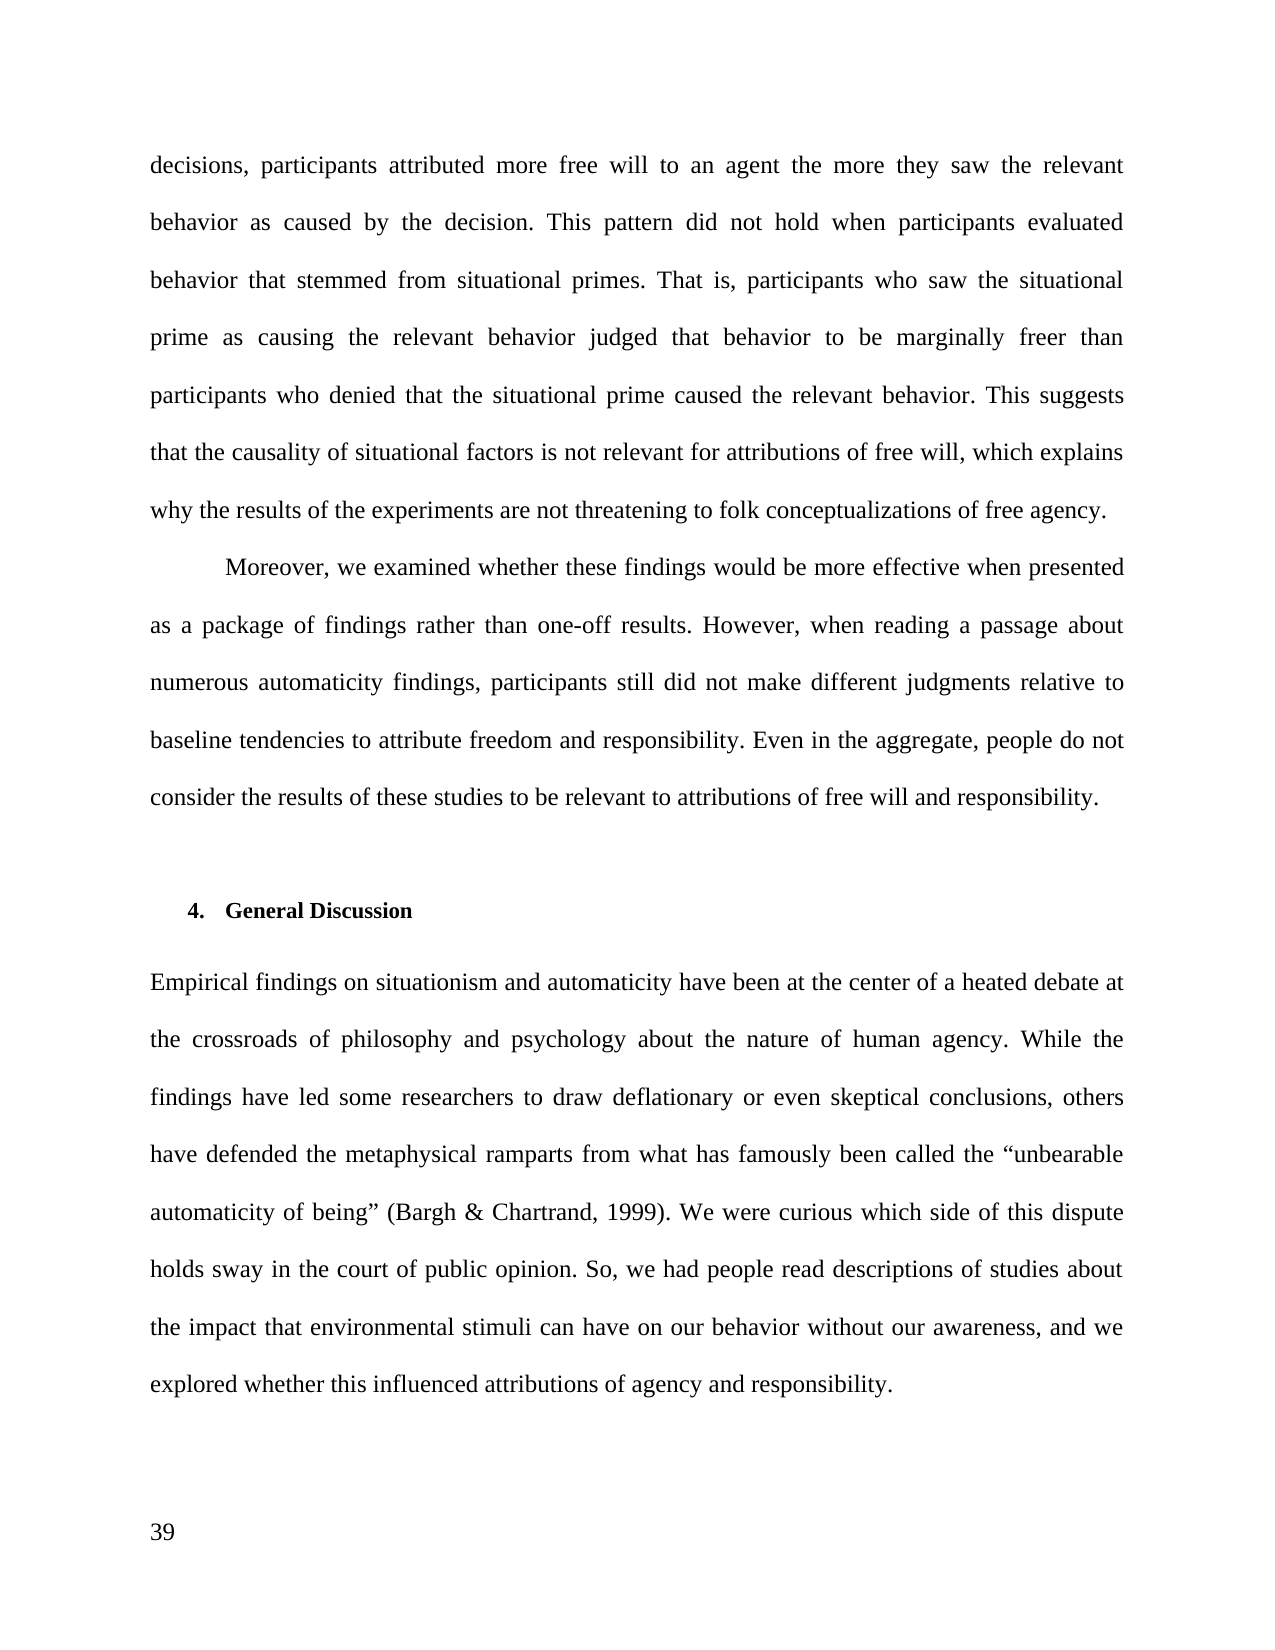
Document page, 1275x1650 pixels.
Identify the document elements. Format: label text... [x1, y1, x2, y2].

text Empirical findings on situationism and automaticity have been at the center of a heated debate at the crossroads of philosophy and psychology about the nature of human agency. While the findings have led some researchers to draw deflationary or even skeptical conclusions, others have defended the metaphysical ramparts from what has famously been called the “unbearable automaticity of being” (Bargh & Chartrand, 1999). We were curious which side of this dispute holds sway in the court of public opinion. So, we had people read descriptions of studies about the impact that environmental stimuli can have on our behavior without our awareness, and we explored whether this influenced attributions of agency and responsibility. [150, 967, 1125, 1398]
text Moreover, we examined whether these findings would be more effective when presented as a package of findings rather than one-off results. However, when reading a passage about numerous automaticity findings, participants still did not make different judgments relative to baseline tendencies to attribute freedom and responsibility. Even in the aggregate, people do not consider the results of these studies to be relevant to attributions of free will and responsibility. [150, 552, 1125, 811]
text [150, 150, 1125, 524]
list General Discussion [187, 897, 1125, 924]
